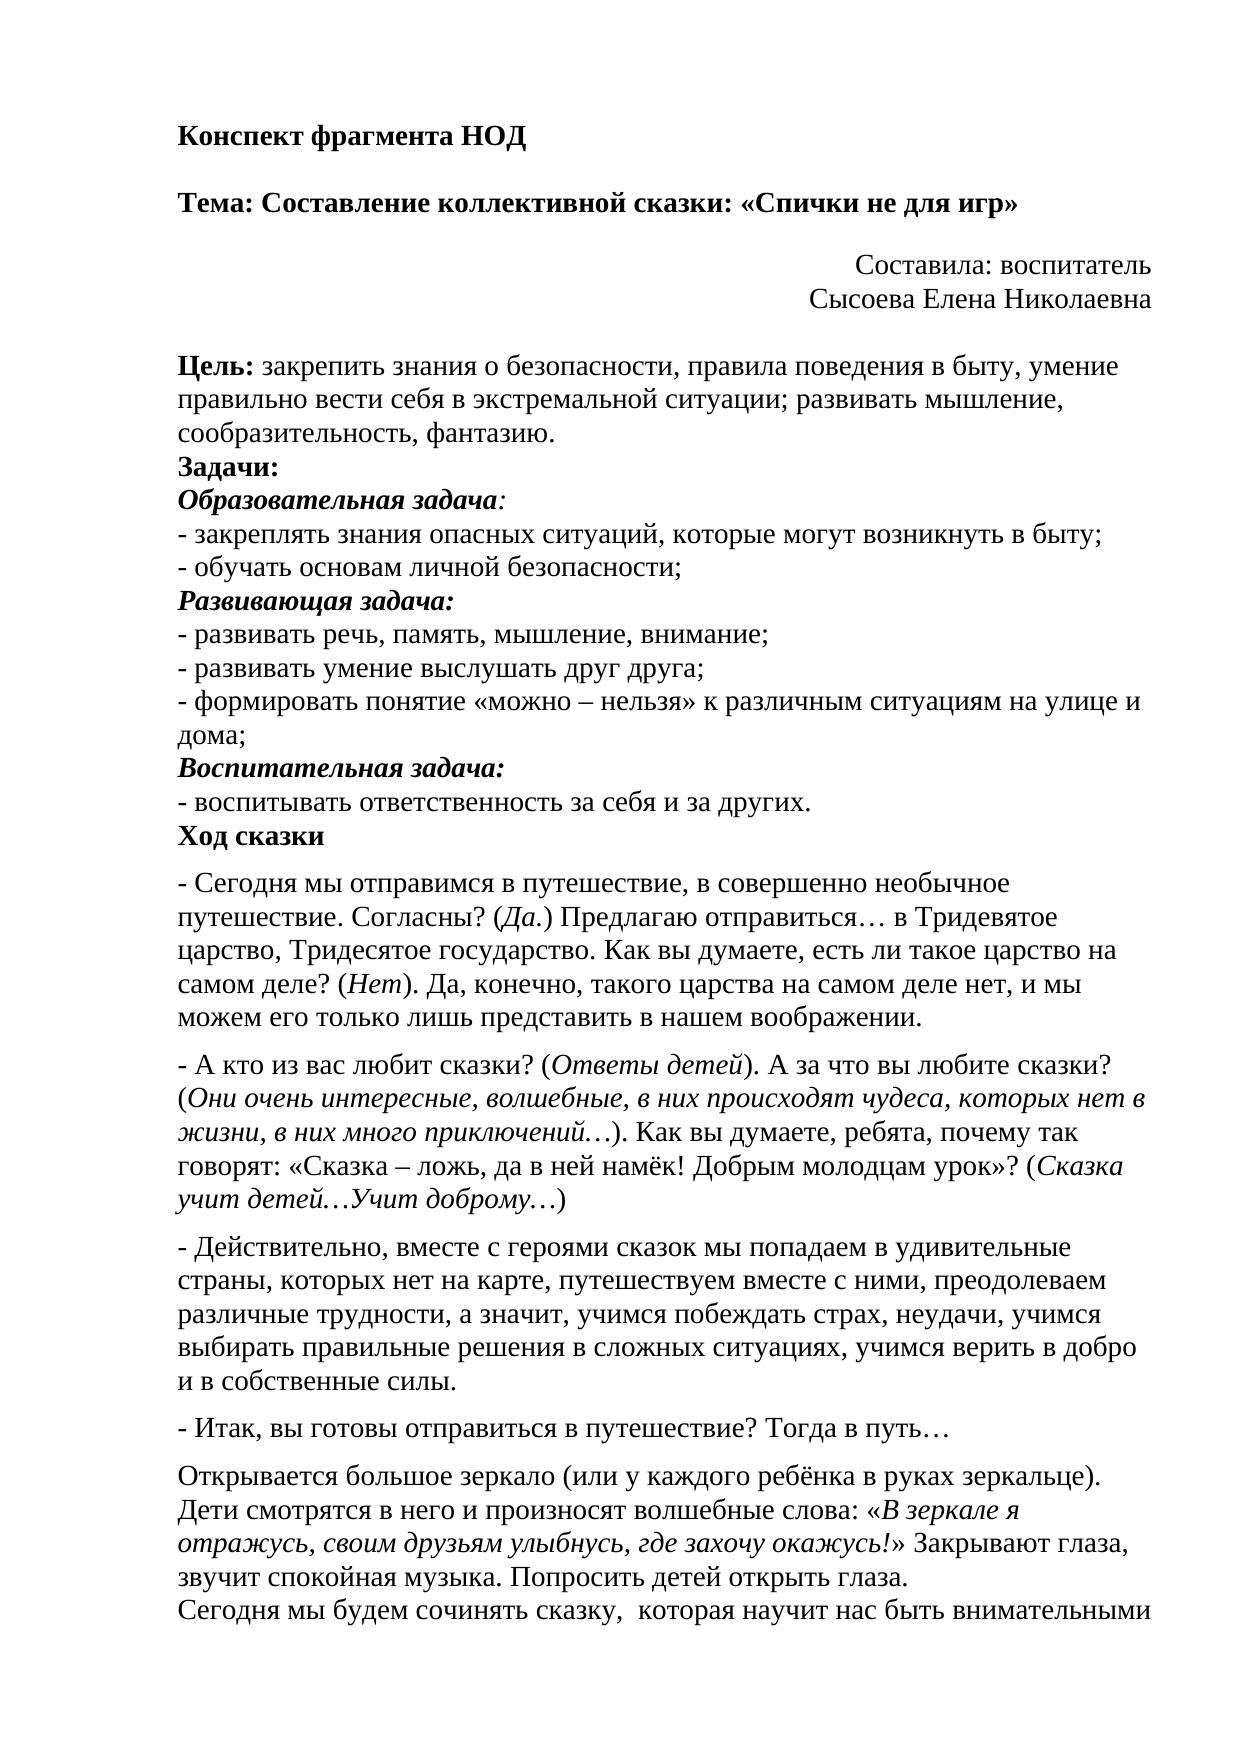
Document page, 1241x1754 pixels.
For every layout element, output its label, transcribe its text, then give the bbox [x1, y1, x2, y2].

text Конспект фрагмента НОД [177, 118, 1152, 152]
text Ход сказки [177, 818, 1152, 851]
text Составила: воспитатель [177, 247, 1152, 281]
text - развивать умение выслушать друг друга; [177, 650, 1152, 683]
text - Действительно, вместе с героями сказок мы попадаем в удивительные страны, которых нет на карте, путешествуем вместе с ними, преодолеваем различные трудности, а значит, учимся побеждать страх, неудачи, учимся выбирать правильные решения в сложных ситуациях, учимся верить в добро и в собственные силы. [177, 1229, 1152, 1397]
text Сысоева Елена Николаевна [177, 281, 1152, 314]
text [177, 1458, 1152, 1626]
text Задачи: [177, 449, 1152, 482]
text - формировать понятие «можно – нельзя» к различным ситуациям на улице и дома; [177, 683, 1152, 751]
text Цель: закрепить знания о безопасности, правила поведения в быту, умение правильно вести себя в экстремальной ситуации; развивать мышление, сообразительность, фантазию. [177, 348, 1152, 449]
text Воспитательная задача: [177, 751, 1152, 784]
text Развивающая задача: [177, 583, 1152, 616]
text - А кто из вас любит сказки? (Ответы детей). А за что вы любите сказки? (Они очень интересные, волшебные, в них происходят чудеса, которых нет в жизни, в них много приключений…). Как вы думаете, ребята, почему так говорят: «Сказка – ложь, да в ней намёк! Добрым молодцам урок»? (Сказка учит детей…Учит доброму…) [177, 1047, 1152, 1215]
text - обучать основам личной безопасности; [177, 549, 1152, 583]
text - развивать речь, память, мышление, внимание; [177, 616, 1152, 650]
text - Сегодня мы отправимся в путешествие, в совершенно необычное путешествие. Согласны? (Да.) Предлагаю отправиться… в Тридевятое царство, Тридесятое государство. Как вы думаете, есть ли такое царство на самом деле? (Нет). Да, конечно, такого царства на самом деле нет, и мы можем его только лишь представить в нашем воображении. [177, 865, 1152, 1033]
text Образовательная задача: [177, 482, 1152, 516]
text - воспитывать ответственность за себя и за других. [177, 784, 1152, 818]
text Тема: Составление коллективной сказки: «Спички не для игр» [177, 185, 1152, 219]
text - Итак, вы готовы отправиться в путешествие? Тогда в путь… [177, 1411, 1152, 1444]
text - закреплять знания опасных ситуаций, которые могут возникнуть в быту; [177, 516, 1152, 549]
